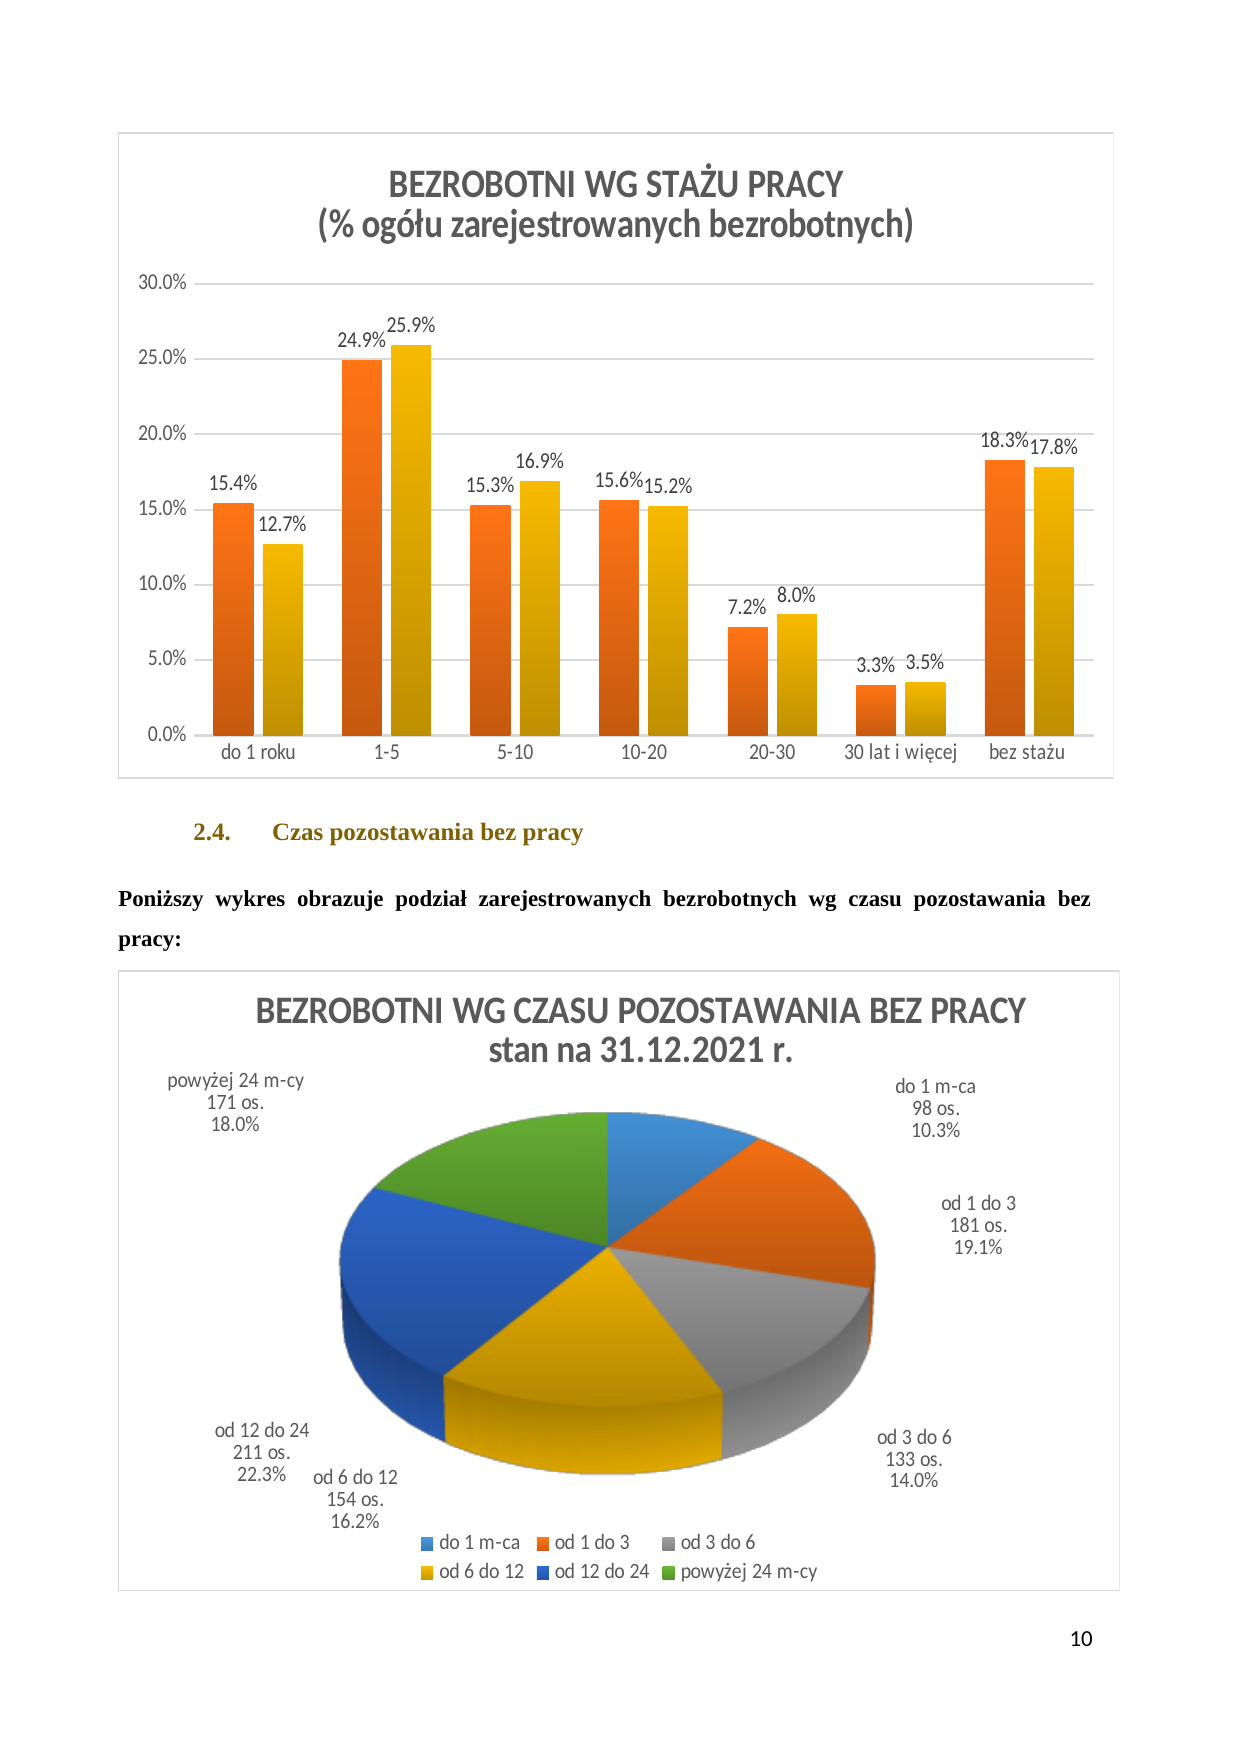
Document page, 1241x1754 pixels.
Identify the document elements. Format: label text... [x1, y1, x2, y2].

subtitle Poniższy wykres obrazuje podział zarejestrowanych bezrobotnych wg czasu pozostawania bez pracy: [118, 885, 1092, 951]
subtitle Czas pozostawania bez pracy [193, 817, 1092, 846]
